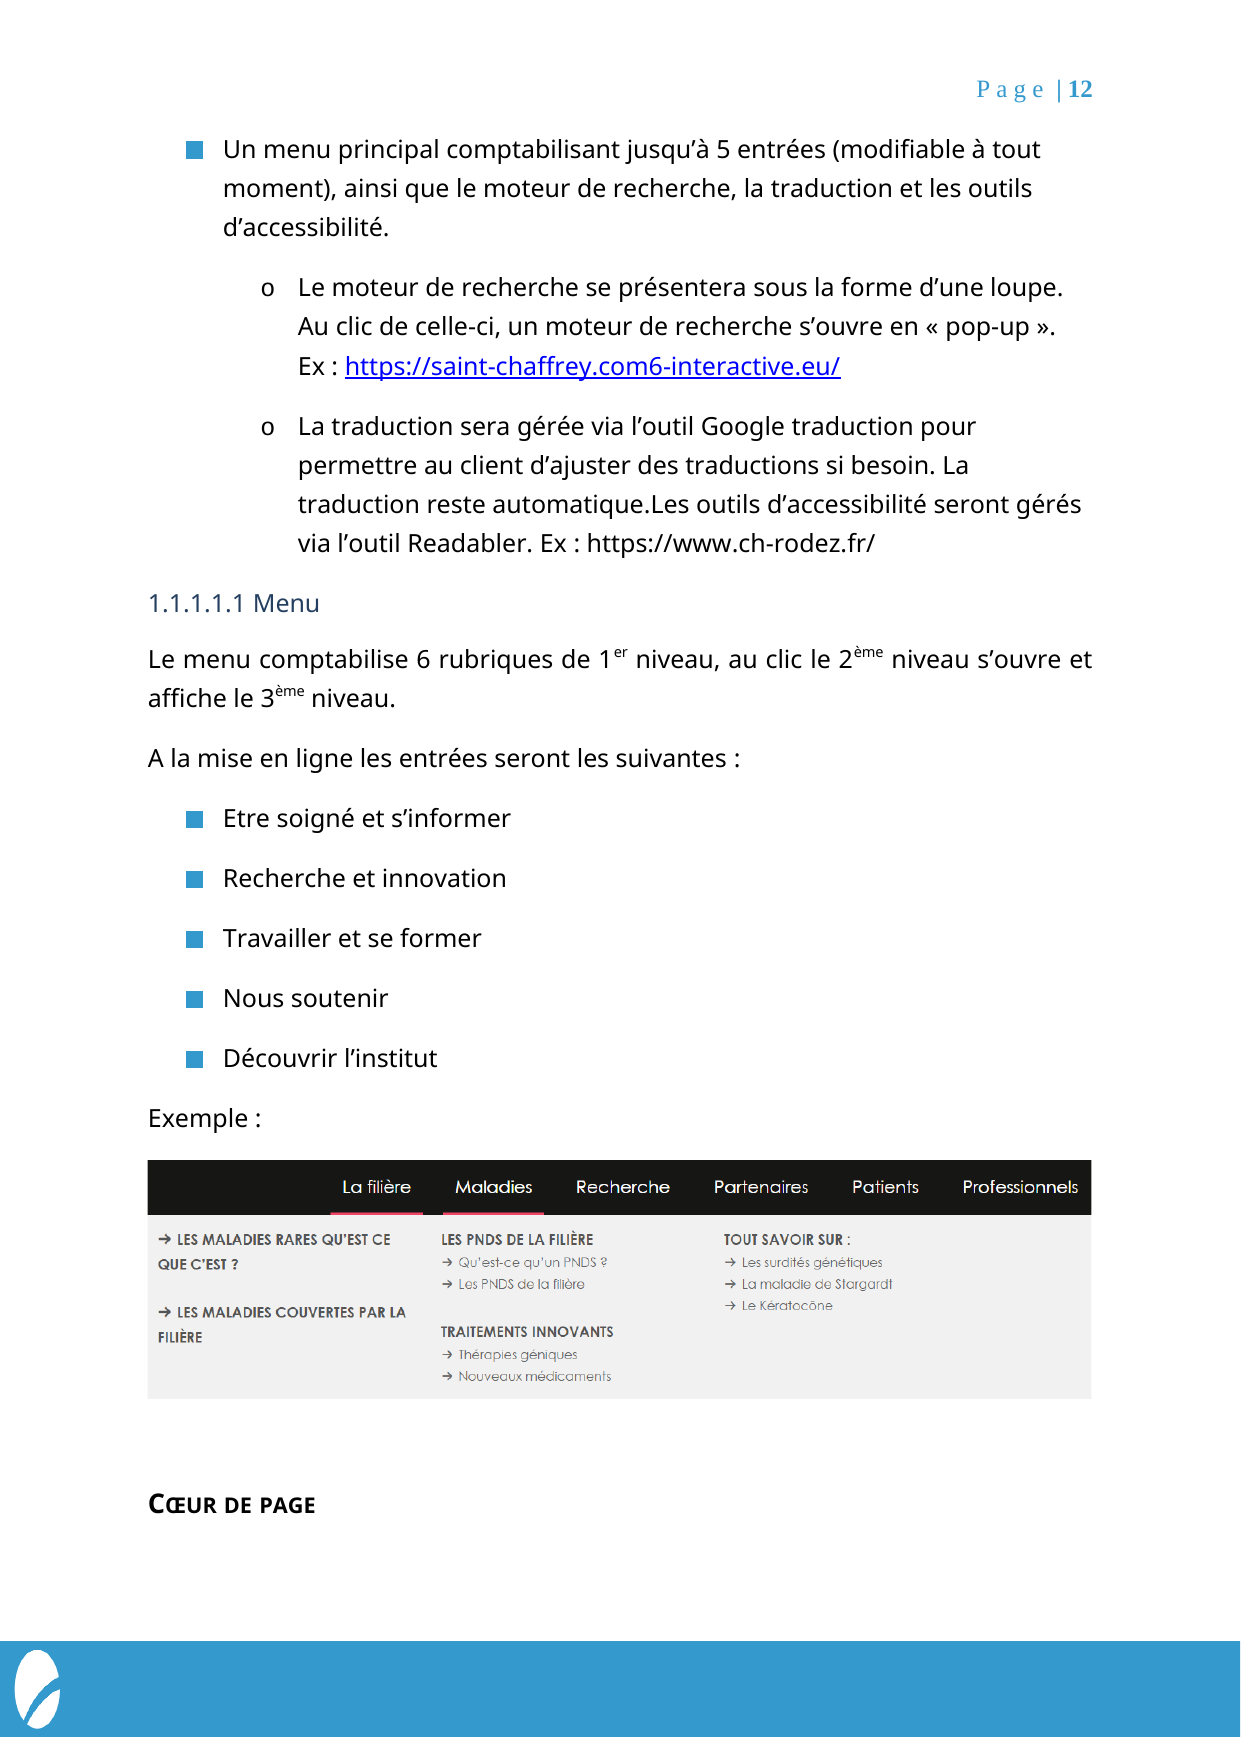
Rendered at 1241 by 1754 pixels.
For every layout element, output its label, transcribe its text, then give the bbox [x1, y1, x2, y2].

picture [186, 871, 203, 888]
list Nous soutenir [185, 981, 1093, 1015]
picture [186, 991, 203, 1008]
picture [186, 811, 203, 828]
list Le moteur de recherche se présentera sous la forme d’une loupe. Au clic de celle-ci, un moteur de recherche s’ouvre en « pop-up ». Ex : https://saint-chaffrey.com6-interactive.eu/ [260, 269, 1093, 382]
picture [0, 1641, 1241, 1737]
picture [186, 1051, 203, 1068]
picture [147, 1160, 1092, 1399]
list Travailler et se former [185, 921, 1093, 955]
text Le menu comptabilise 6 rubriques de 1er niveau, au clic le 2ème niveau s’ouvre et affiche le 3ème niveau. [148, 642, 1093, 715]
text Exemple : [148, 1101, 1093, 1135]
picture [186, 141, 203, 159]
list Découvrir l’institut [185, 1041, 1093, 1075]
subtitle Cœur de page [148, 1484, 1093, 1521]
picture [186, 931, 203, 948]
text A la mise en ligne les entrées seront les suivantes : [148, 741, 1093, 775]
list Un menu principal comptabilisant jusqu’à 5 entrées (modifiable à tout moment), ainsi que le moteur de recherche, la traduction et les outils d’accessibilité. [185, 131, 1093, 244]
list Recherche et innovation [185, 861, 1093, 895]
list Etre soigné et s’informer [185, 801, 1093, 835]
list La traduction sera gérée via l’outil Google traduction pour permettre au client d’ajuster des traductions si besoin. La traduction reste automatique.Les outils d’accessibilité seront gérés via l’outil Readabler. Ex : https://www.ch-rodez.fr/ [260, 408, 1093, 560]
subtitle Menu [148, 586, 1093, 620]
